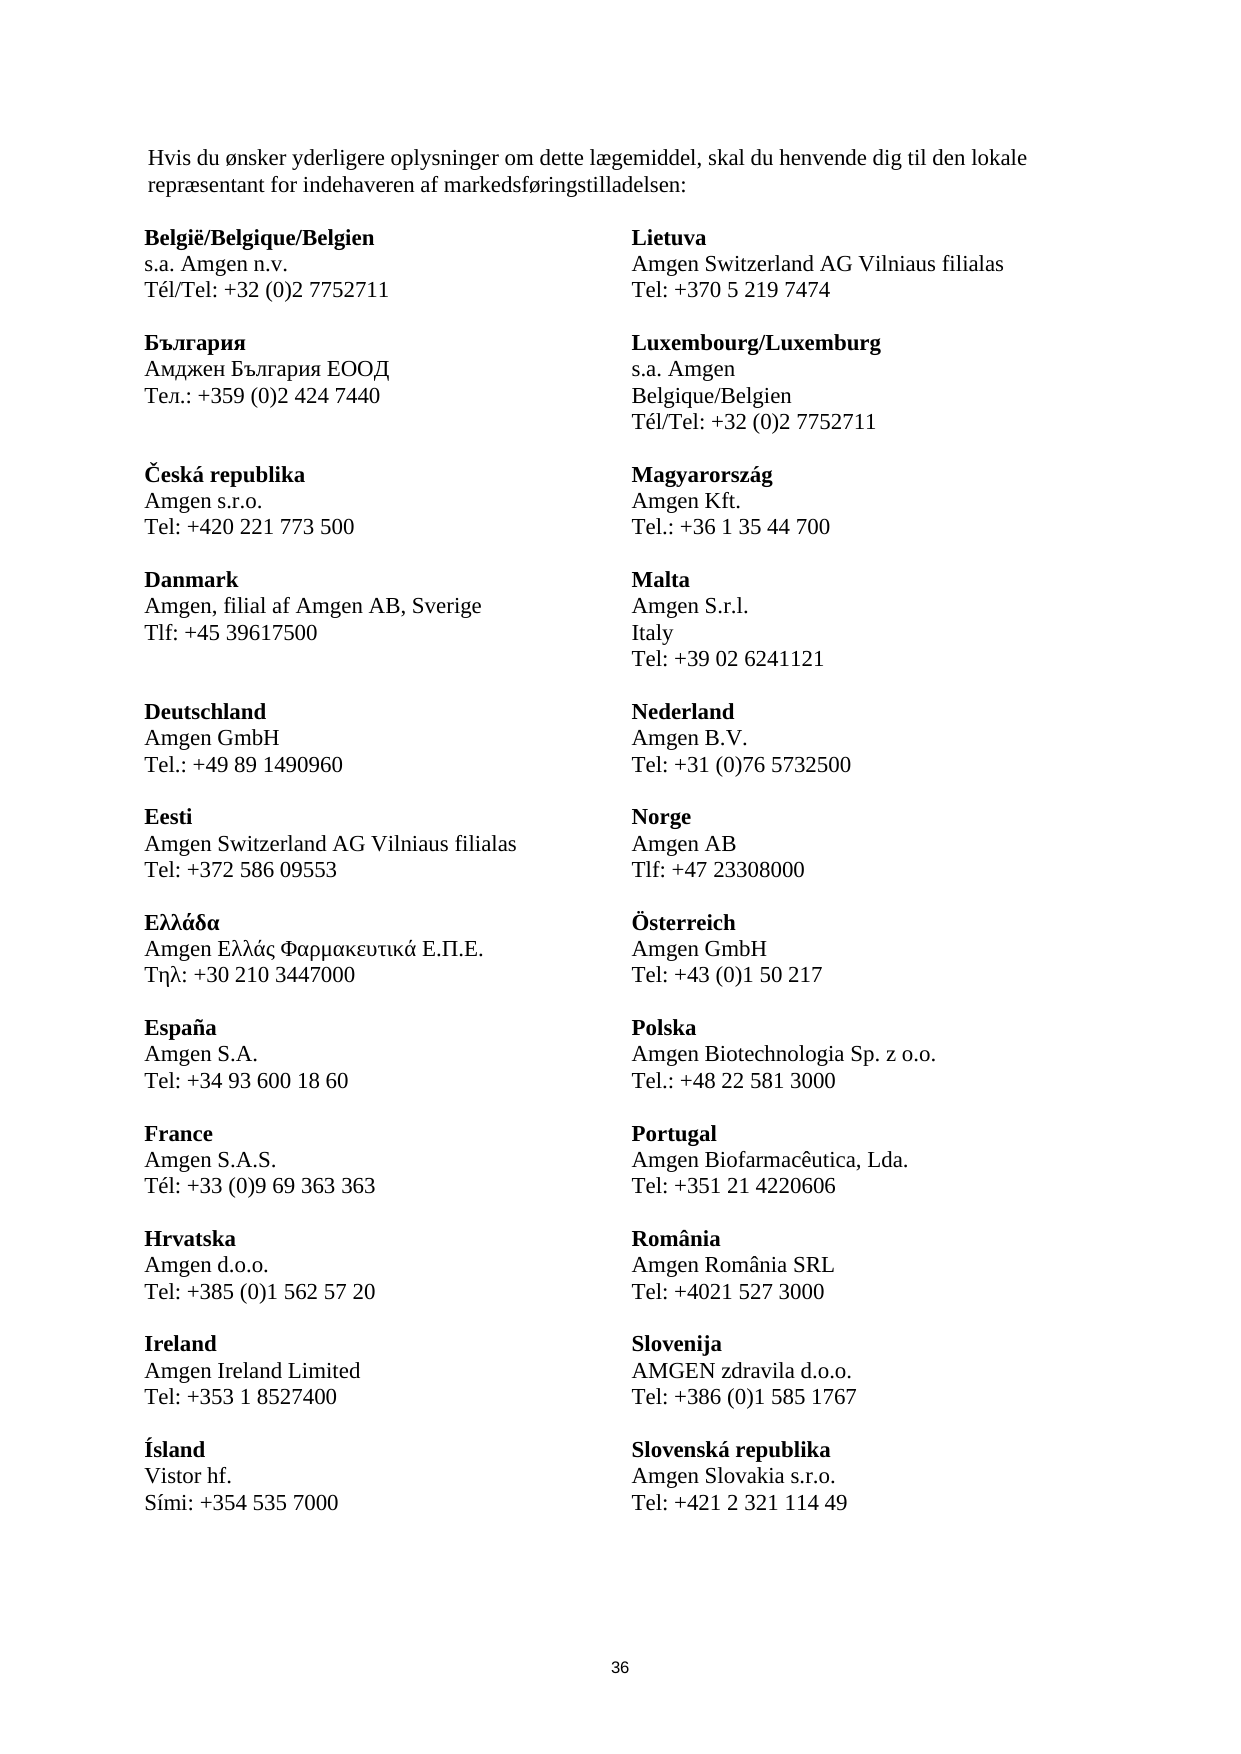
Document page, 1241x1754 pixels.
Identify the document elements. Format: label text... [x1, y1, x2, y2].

table_cell España Amgen S.A. Tel: +34 93 600 18 60 [133, 1014, 620, 1119]
table_cell Österreich Amgen GmbH Tel: +43 (0)1 50 217 [620, 909, 1107, 1014]
table_cell България Амджен България ЕООД Тел.: +359 (0)2 424 7440 [133, 329, 620, 461]
table_header Lietuva Amgen Switzerland AG Vilniaus filialas Tel: +370 5 219 7474 [620, 224, 1107, 329]
table_cell Magyarország Amgen Kft. Tel.: +36 1 35 44 700 [620, 461, 1107, 566]
table_cell Česká republika Amgen s.r.o. Tel: +420 221 773 500 [133, 461, 620, 566]
table_cell Polska Amgen Biotechnologia Sp. z o.o. Tel.: +48 22 581 3000 [620, 1014, 1107, 1119]
table_cell România Amgen România SRL Tel: +4021 527 3000 [620, 1225, 1107, 1330]
table_cell Norge Amgen AB Tlf: +47 23308000 [620, 803, 1107, 909]
table_cell Ireland Amgen Ireland Limited Tel: +353 1 8527400 [133, 1330, 620, 1436]
table_cell Slovenija AMGEN zdravila d.o.o. Tel: +386 (0)1 585 1767 [620, 1330, 1107, 1436]
table_cell Malta Amgen S.r.l. Italy Tel: +39 02 6241121 [620, 566, 1107, 698]
table_cell Slovenská republika Amgen Slovakia s.r.o. Tel: +421 2 321 114 49 [620, 1436, 1107, 1541]
table_cell Nederland Amgen B.V. Tel: +31 (0)76 5732500 [620, 698, 1107, 803]
table_cell Hrvatska Amgen d.o.o. Tel: +385 (0)1 562 57 20 [133, 1225, 620, 1330]
table_cell Deutschland Amgen GmbH Tel.: +49 89 1490960 [133, 698, 620, 803]
table_cell Eesti Amgen Switzerland AG Vilniaus filialas Tel: +372 586 09553 [133, 803, 620, 909]
table_cell Portugal Amgen Biofarmacêutica, Lda. Tel: +351 21 4220606 [620, 1120, 1107, 1225]
table_cell Ísland Vistor hf. Sími: +354 535 7000 [133, 1436, 620, 1541]
table_cell Danmark Amgen, filial af Amgen AB, Sverige Tlf: +45 39617500 [133, 566, 620, 698]
table_header België/Belgique/Belgien s.a. Amgen n.v. Tél/Tel: +32 (0)2 7752711 [133, 224, 620, 329]
table_cell France Amgen S.A.S. Tél: +33 (0)9 69 363 363 [133, 1120, 620, 1225]
table_cell Ελλάδα Amgen Ελλάς Φαρμακευτικά Ε.Π.Ε. Τηλ: +30 210 3447000 [133, 909, 620, 1014]
table_cell Luxembourg/Luxemburg s.a. Amgen Belgique/Belgien Tél/Tel: +32 (0)2 7752711 [620, 329, 1107, 461]
text Hvis du ønsker yderligere oplysninger om dette lægemiddel, skal du henvende dig til den lokale repræsentant for indehaveren af markedsføringstilladelsen: [148, 144, 1093, 197]
